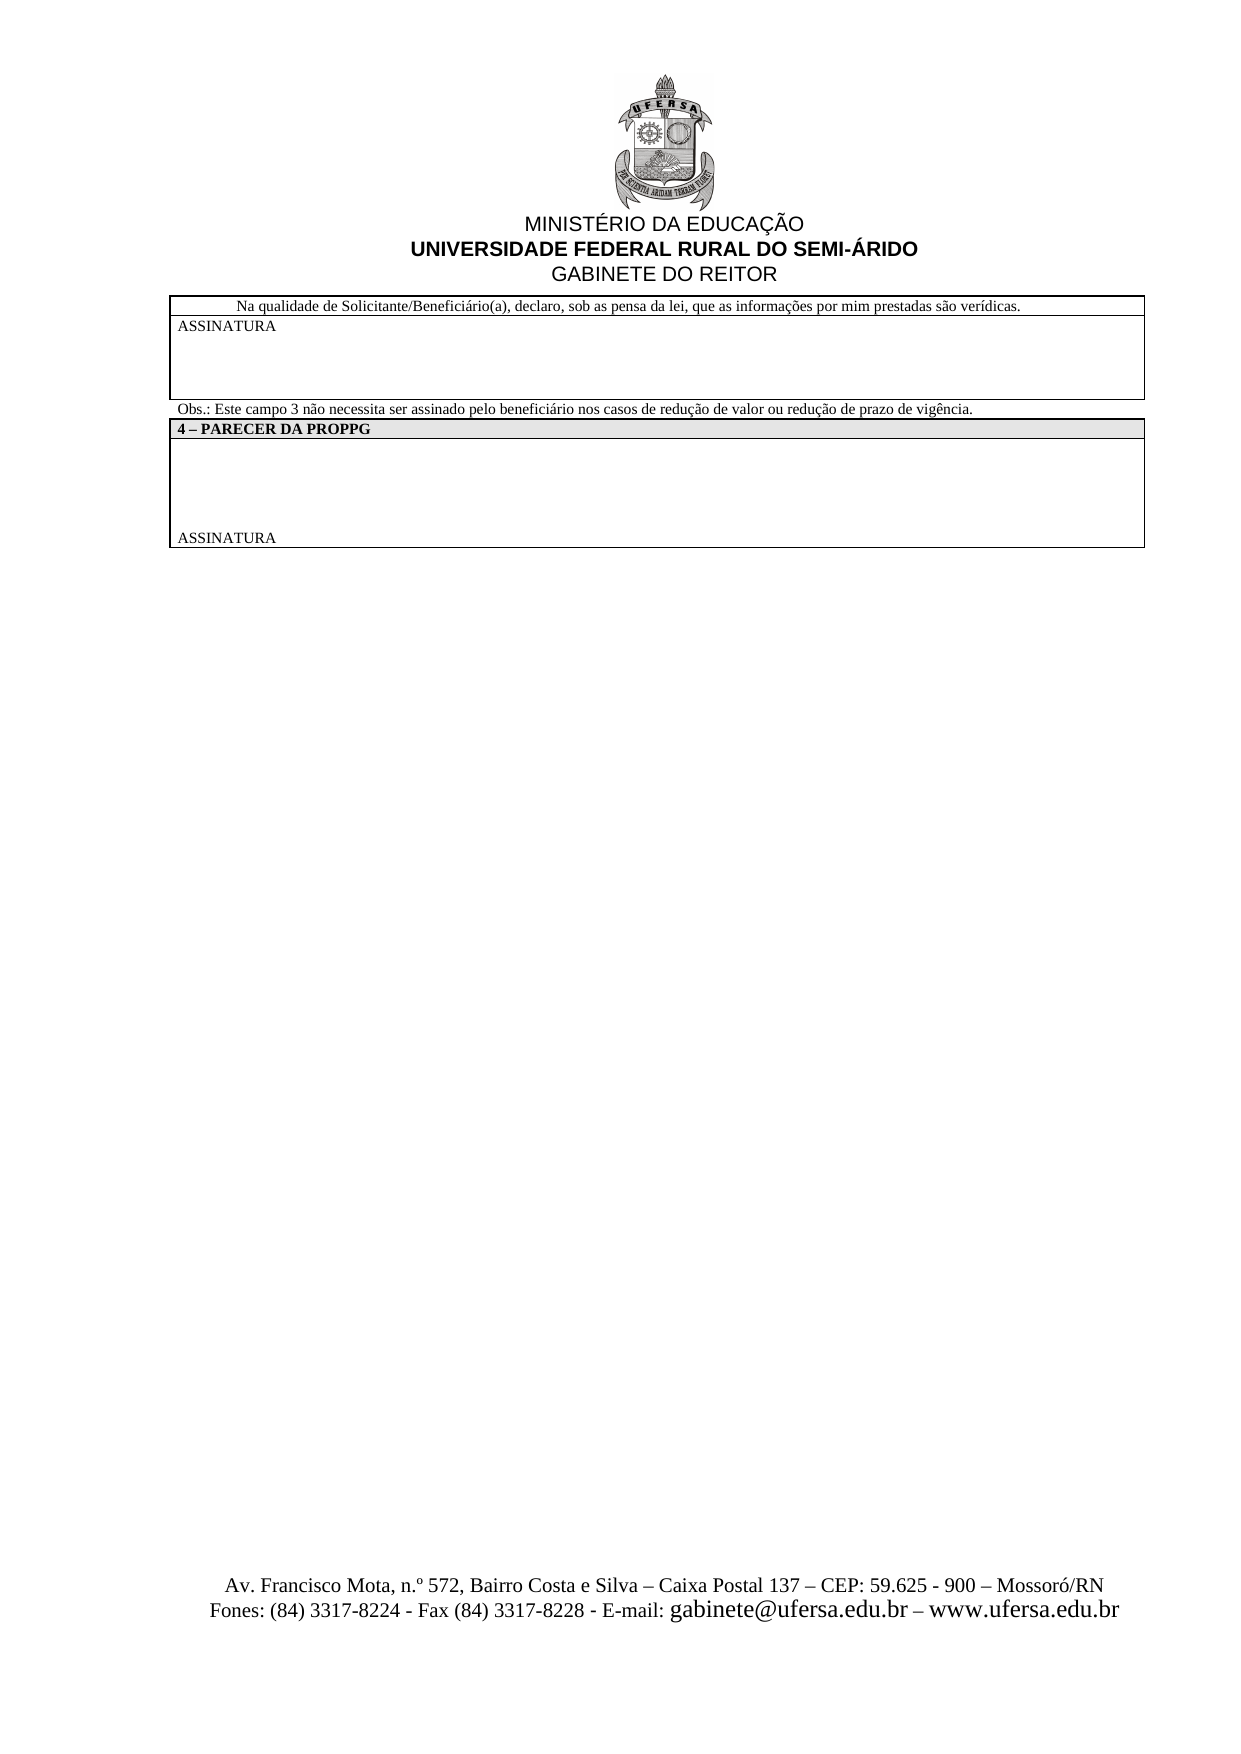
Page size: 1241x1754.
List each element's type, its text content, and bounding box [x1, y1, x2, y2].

table_cell Na qualidade de Solicitante/Beneficiário(a), declaro, sob as pensa da lei, que as informações por mim prestadas são verídicas. [171, 297, 1144, 315]
table_cell ASSINATURA [171, 439, 1144, 547]
table_cell ASSINATURA [171, 316, 1144, 399]
text Obs.: Este campo 3 não necessita ser assinado pelo beneficiário nos casos de redução de valor ou redução de prazo de vigência. [177, 400, 1152, 418]
picture [614, 73, 715, 212]
table_header 4 – PARECER DA PROPPG [171, 420, 1144, 438]
